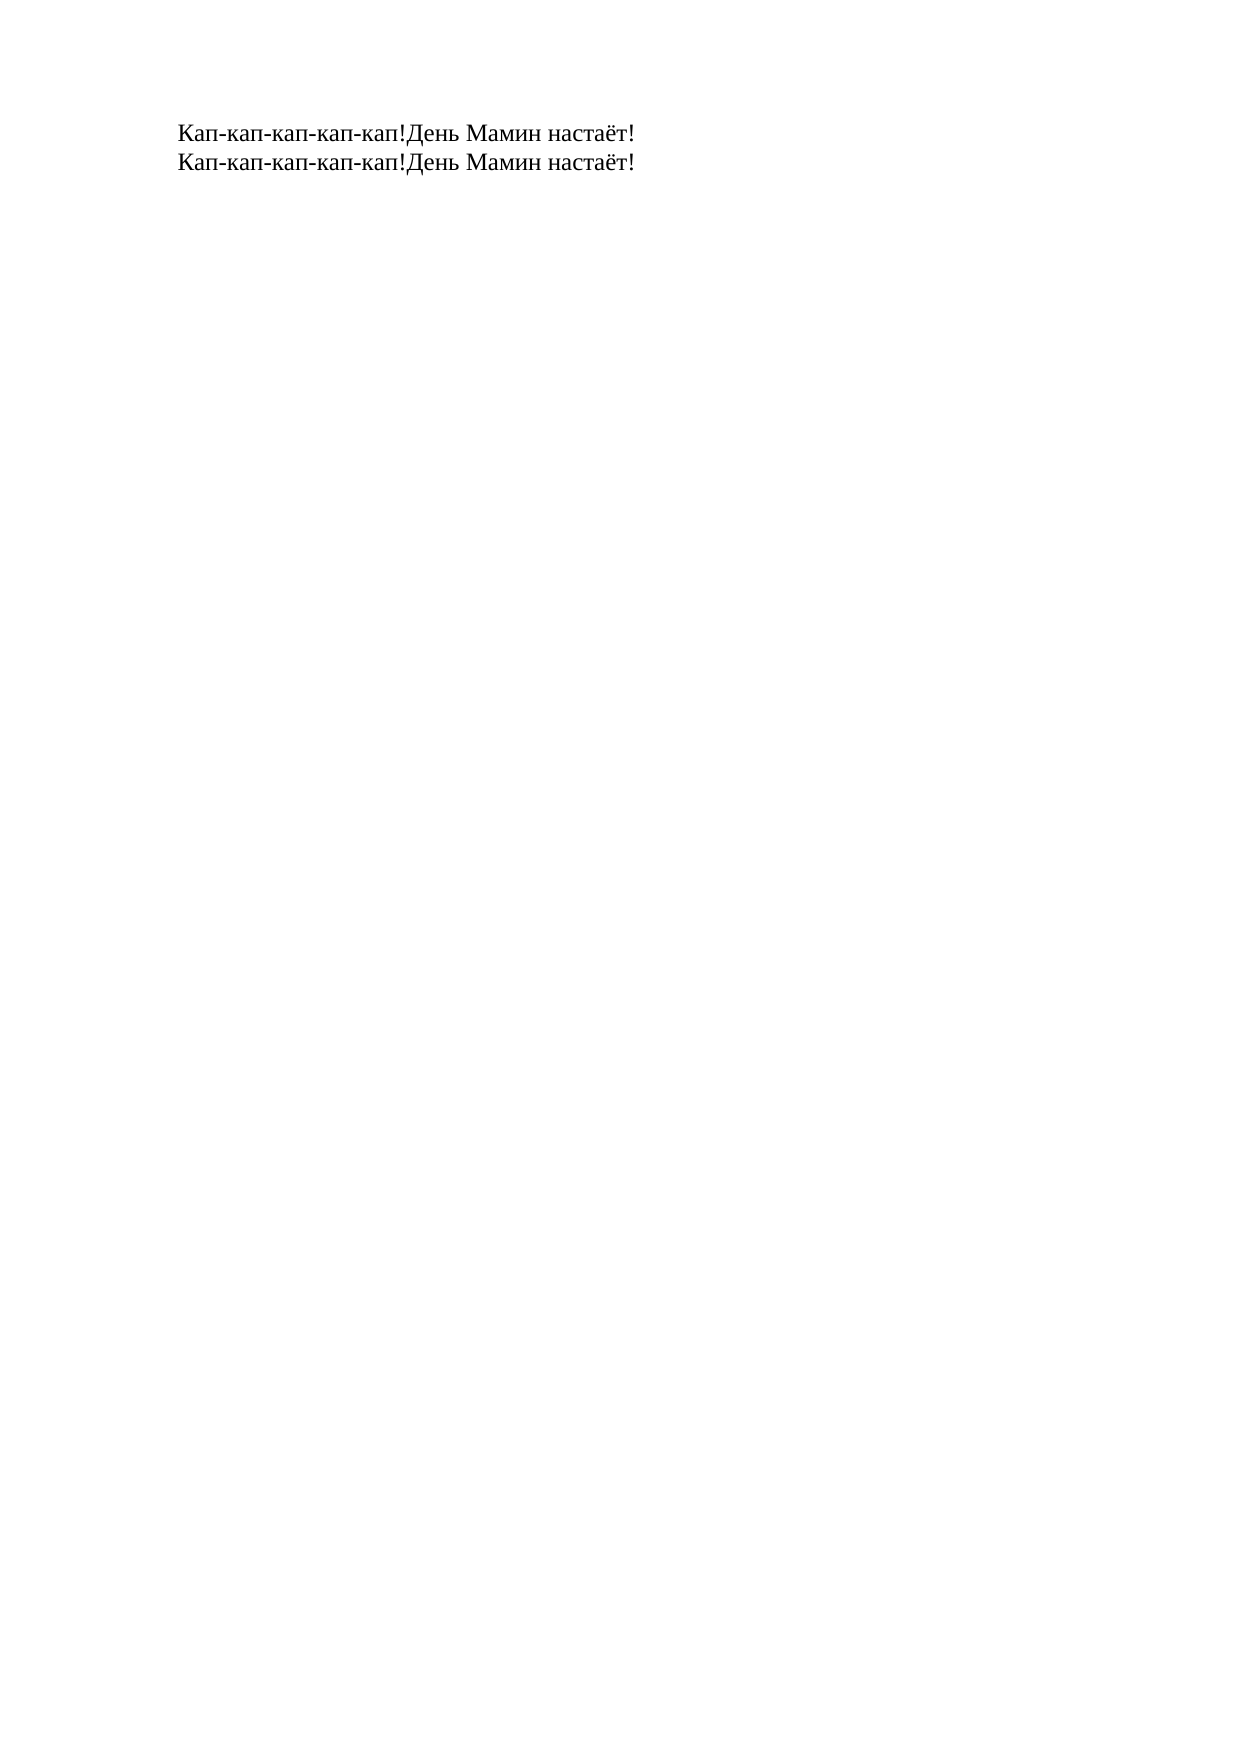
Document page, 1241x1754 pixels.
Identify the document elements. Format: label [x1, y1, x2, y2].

text [177, 118, 1152, 176]
